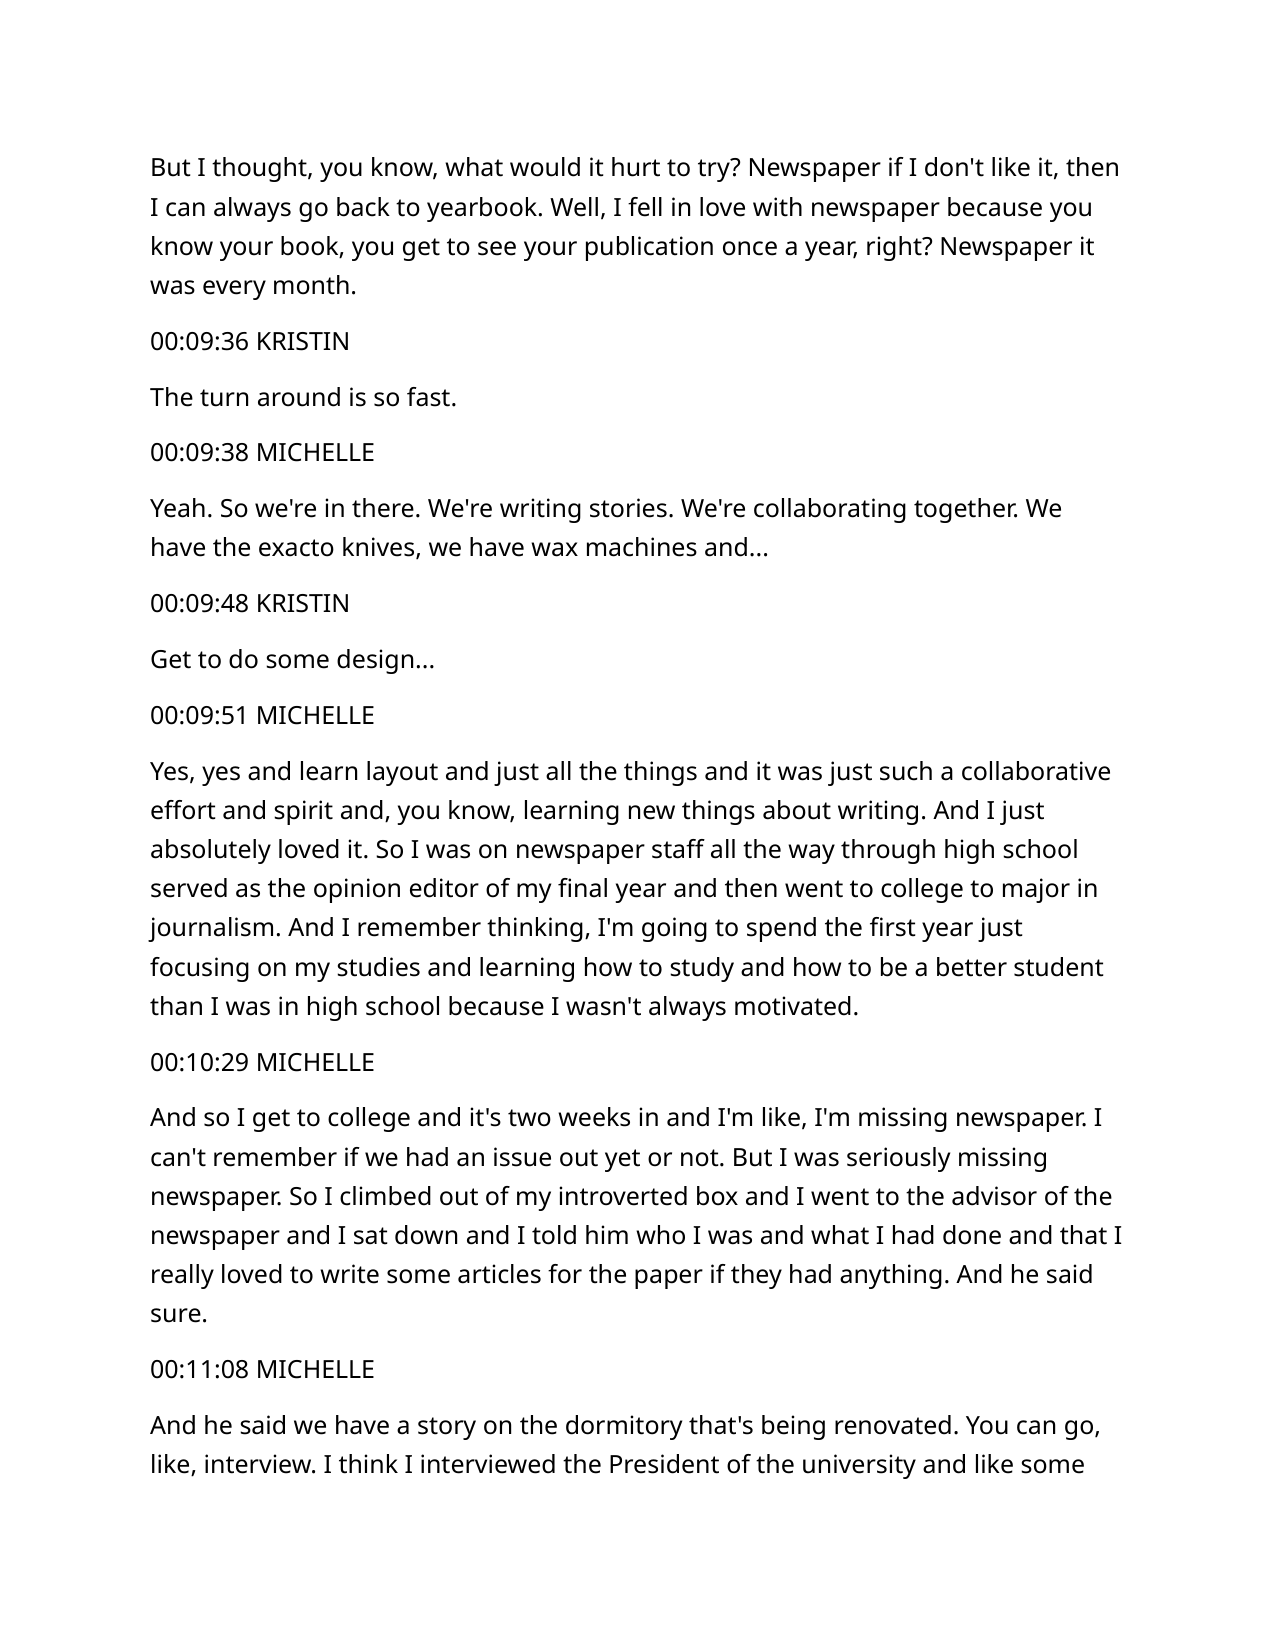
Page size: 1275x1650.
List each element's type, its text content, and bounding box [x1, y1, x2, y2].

text The turn around is so fast. [150, 379, 1125, 413]
text 00:11:08 MICHELLE [150, 1352, 1125, 1386]
text But I thought, you know, what would it hurt to try? Newspaper if I don't like it, then I can always go back to yearbook. Well, I fell in love with newspaper because you know your book, you get to see your publication once a year, right? Newspaper it was every month. [150, 150, 1125, 302]
text Yeah. So we're in there. We're writing stories. We're collaborating together. We have the exacto knives, we have wax machines and... [150, 491, 1125, 564]
text 00:09:36 KRISTIN [150, 323, 1125, 357]
text Get to do some design... [150, 642, 1125, 676]
text 00:10:29 MICHELLE [150, 1044, 1125, 1078]
text 00:09:38 MICHELLE [150, 435, 1125, 469]
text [150, 1407, 1125, 1481]
text 00:09:51 MICHELLE [150, 697, 1125, 732]
text And so I get to college and it's two weeks in and I'm like, I'm missing newspaper. I can't remember if we had an issue out yet or not. But I was seriously missing newspaper. So I climbed out of my introverted box and I went to the advisor of the newspaper and I sat down and I told him who I was and what I had done and that I really loved to write some articles for the paper if they had anything. And he said sure. [150, 1100, 1125, 1330]
text 00:09:48 KRISTIN [150, 586, 1125, 620]
text Yes, yes and learn layout and just all the things and it was just such a collaborative effort and spirit and, you know, learning new things about writing. And I just absolutely loved it. So I was on newspaper staff all the way through high school served as the opinion editor of my final year and then went to college to major in journalism. And I remember thinking, I'm going to spend the first year just focusing on my studies and learning how to study and how to be a better student than I was in high school because I wasn't always motivated. [150, 753, 1125, 1022]
